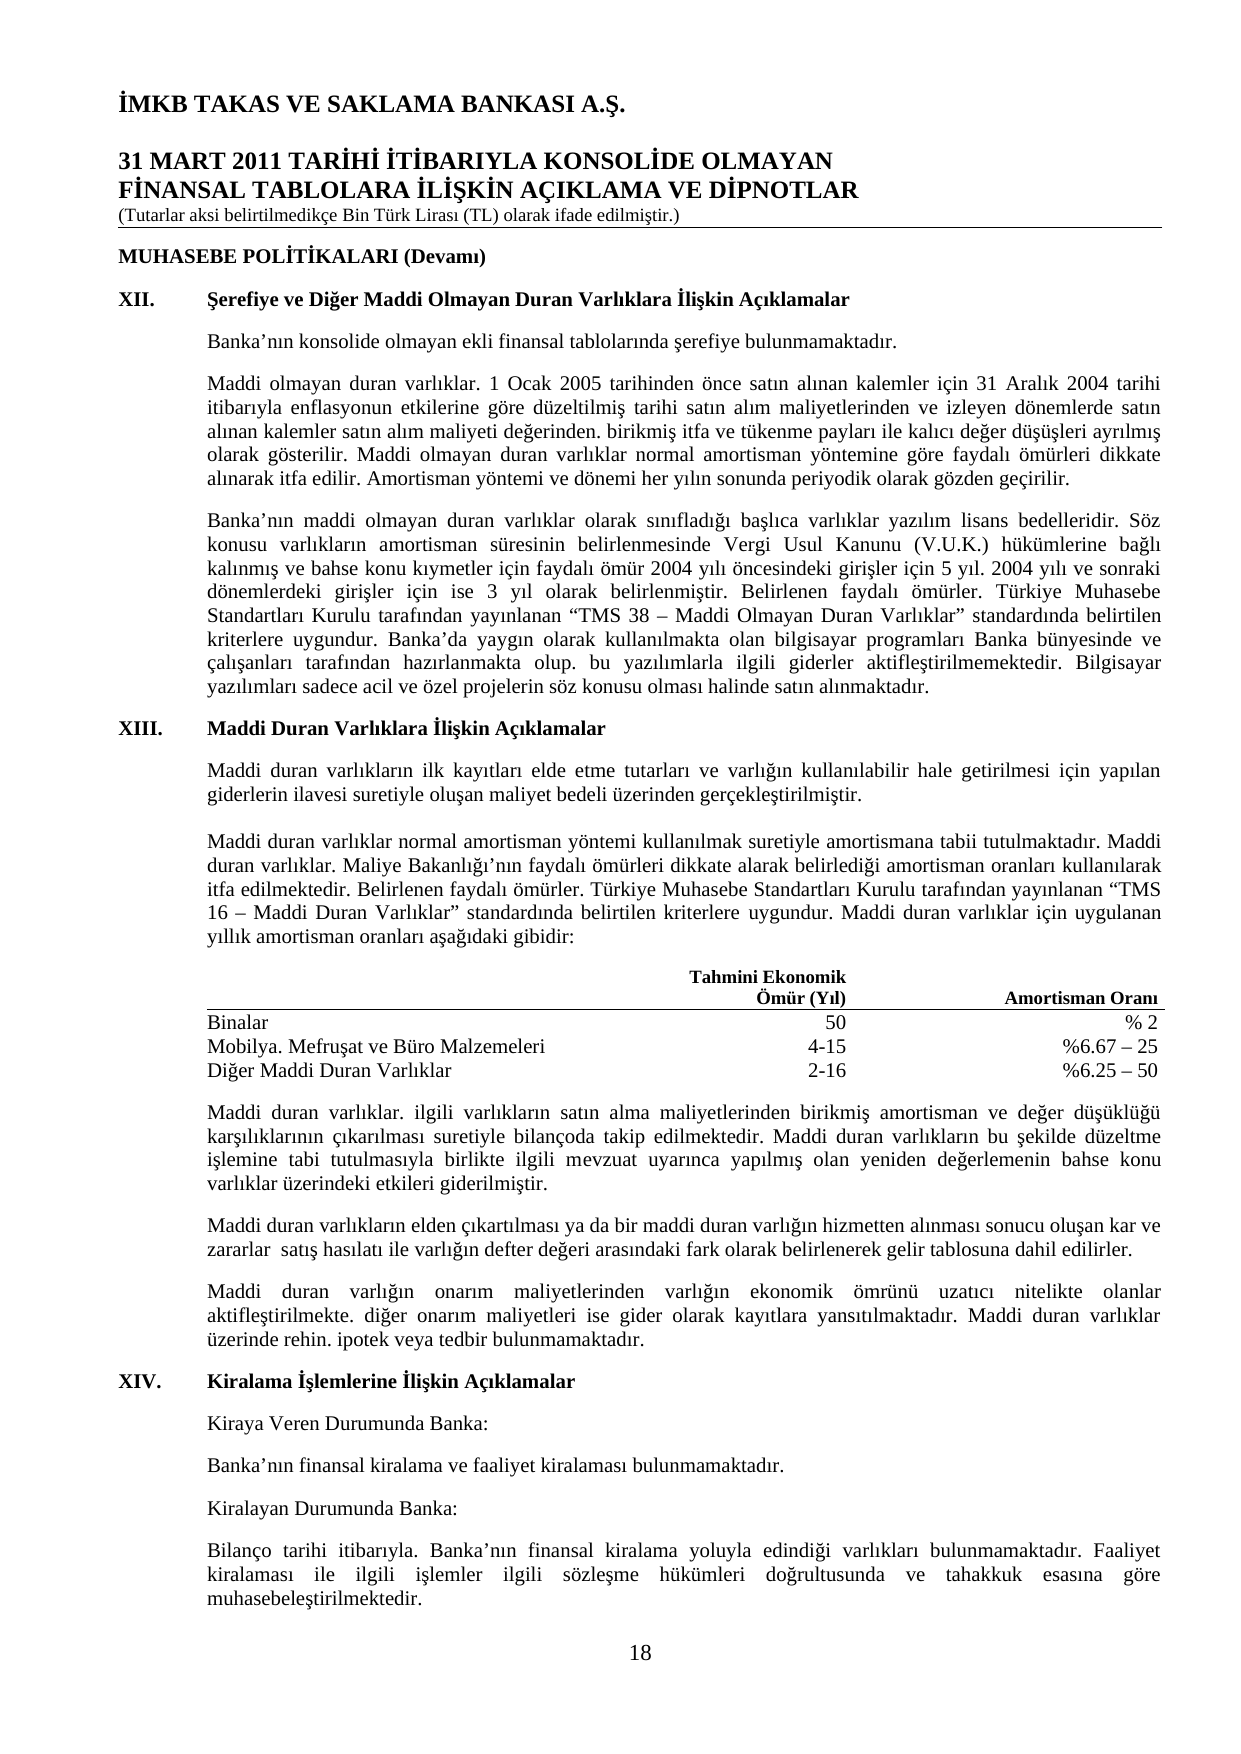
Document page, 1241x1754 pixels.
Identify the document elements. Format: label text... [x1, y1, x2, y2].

text Banka’nın maddi olmayan duran varlıklar olarak sınıfladığı başlıca varlıklar yazılım lisans bedelleridir. Söz konusu varlıkların amortisman süresinin belirlenmesinde Vergi Usul Kanunu (V.U.K.) hükümlerine bağlı kalınmış ve bahse konu kıymetler için faydalı ömür 2004 yılı öncesindeki girişler için 5 yıl. 2004 yılı ve sonraki dönemlerdeki girişler için ise 3 yıl olarak belirlenmiştir. Belirlenen faydalı ömürler. Türkiye Muhasebe Standartları Kurulu tarafından yayınlanan “ 38 – Maddi Olmayan Duran Varlıklar” standardında belirtilen kriterlere uygundur. Banka’da yaygın olarak kullanılmakta olan bilgisayar programları Banka bünyesinde ve çalışanları tarafından hazırlanmakta olup. bu yazılımlarla ilgili giderler aktifleştirilmemektedir. Bilgisayar yazılımları sadece acil ve özel projelerin söz konusu olması halinde satın alınmaktadır. [207, 509, 1162, 698]
text Bilanço tarihi itibarıyla. Banka’nın finansal kiralama yoluyla edindiği varlıkları bulunmamaktadır. Faaliyet kiralaması ile ilgili işlemler ilgili sözleşme hükümleri doğrultusunda ve tahakkuk esasına göre muhasebeleştirilmektedir. [207, 1539, 1162, 1610]
text Maddi duran varlıklar normal amortisman yöntemi kullanılmak suretiyle amortismana tabii tutulmaktadır. Maddi duran varlıklar. Maliye Bakanlığı’nın faydalı ömürleri dikkate alarak belirlediği amortisman oranları kullanılarak itfa edilmektedir. Belirlenen faydalı ömürler. Türkiye Muhasebe Standartları Kurulu tarafından yayınlanan “ 16 – Maddi Duran Varlıklar” standardında belirtilen kriterlere uygundur. Maddi duran varlıklar için uygulanan yıllık amortisman oranları aşağıdaki gibidir: [207, 830, 1162, 948]
list Şerefiye ve Diğer Maddi Olmayan Duran Varlıklara İlişkin Açıklamalar [118, 287, 1162, 311]
text Banka’nın finansal kiralama ve faaliyet kiralaması bulunmamaktadır. [207, 1454, 1162, 1477]
text Banka’nın konsolide olmayan ekli finansal tablolarında şerefiye bulunmamaktadır. [207, 330, 1162, 353]
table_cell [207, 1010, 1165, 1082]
text Kiralayan Durumunda Banka: [207, 1496, 1162, 1520]
list Kiralama İşlemlerine İlişkin Açıklamalar [118, 1369, 1162, 1393]
text Kiraya Veren Durumunda Banka: [207, 1412, 1162, 1435]
subtitle MUHASEBE POLİTİKALARI (Devamı) [118, 245, 1162, 269]
list Maddi Duran Varlıklara İlişkin Açıklamalar [118, 717, 1162, 740]
text Maddi duran varlıkların ilk kayıtları elde etme tutarları ve varlığın kullanılabilir hale getirilmesi için yapılan giderlerin ilavesi suretiyle oluşan maliyet bedeli üzerinden gerçekleştirilmiştir. [207, 759, 1162, 806]
text Maddi olmayan duran varlıklar. 1 Ocak 2005 tarihinden önce satın alınan kalemler için 31 Aralık 2004 tarihi itibarıyla enflasyonun etkilerine göre düzeltilmiş tarihi satın alım maliyetlerinden ve izleyen dönemlerde satın alınan kalemler satın alım maliyeti değerinden. birikmiş itfa ve tükenme payları ile kalıcı değer düşüşleri ayrılmış olarak gösterilir. Maddi olmayan duran varlıklar normal amortisman yöntemine göre faydalı ömürleri dikkate alınarak itfa edilir. Amortisman yöntemi ve dönemi her yılın sonunda periyodik olarak gözden geçirilir. [207, 372, 1162, 490]
text Maddi duran varlığın onarım maliyetlerinden varlığın ekonomik ömrünü uzatıcı nitelikte olanlar aktifleştirilmekte. diğer onarım maliyetleri ise gider olarak kayıtlara yansıtılmaktadır. Maddi duran varlıklar üzerinde rehin. ipotek veya tedbir bulunmamaktadır. [207, 1280, 1162, 1351]
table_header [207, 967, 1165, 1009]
text Maddi duran varlıklar. ilgili varlıkların satın alma maliyetlerinden birikmiş amortisman ve değer düşüklüğü karşılıklarının çıkarılması suretiyle bilançoda takip edilmektedir. Maddi duran varlıkların bu şekilde düzeltme işlemine tabi tutulmasıyla birlikte ilgili mevzuat uyarınca yapılmış olan yeniden değerlemenin bahse konu varlıklar üzerindeki etkileri giderilmiştir. [207, 1101, 1162, 1195]
text Maddi duran varlıkların elden çıkartılması ya da bir maddi duran varlığın hizmetten alınması sonucu oluşan kar ve zararlar satış hasılatı ile varlığın defter değeri arasındaki fark olarak belirlenerek gelir tablosuna dahil edilirler. [207, 1214, 1162, 1261]
